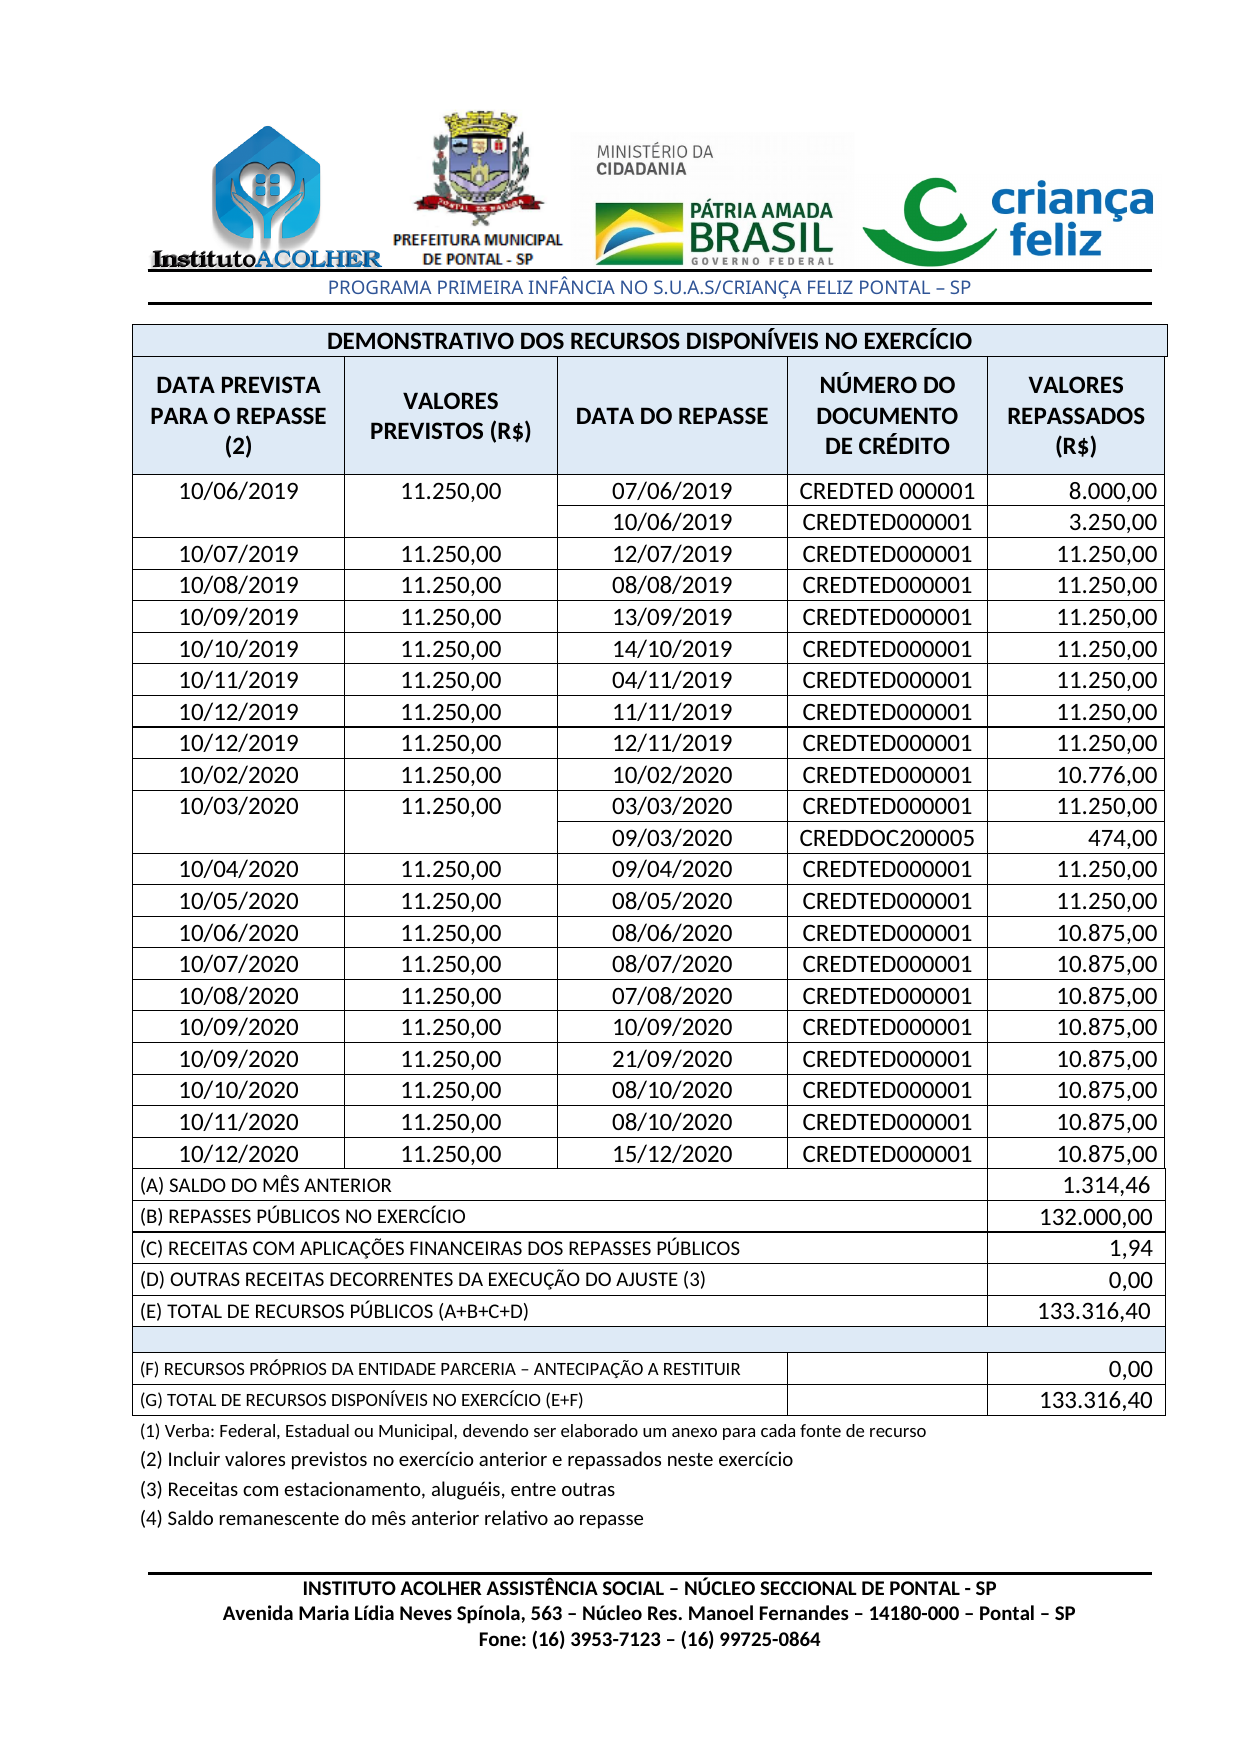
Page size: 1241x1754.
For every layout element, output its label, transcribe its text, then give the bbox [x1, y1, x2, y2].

table_cell CREDTED000001 [788, 1011, 987, 1042]
table_cell 10.875,00 [988, 1106, 1164, 1137]
table_cell 10/12/2019 [133, 728, 344, 758]
table_cell 09/04/2020 [558, 854, 787, 884]
table_cell 8.000,00 [988, 475, 1164, 505]
table_cell CREDTED000001 [788, 601, 987, 632]
table_cell 11.250,00 [345, 948, 557, 979]
table_cell CREDTED000001 [788, 633, 987, 663]
table_cell 11.250,00 [345, 1043, 557, 1073]
table_cell [787, 1169, 987, 1200]
table_cell 11.250,00 [345, 633, 557, 663]
table_cell 10/12/2020 [133, 1138, 344, 1168]
table_cell [133, 505, 344, 537]
table_cell 10/03/2020 [133, 791, 344, 821]
table_cell (D) OUTRAS RECEITAS DECORRENTES DA EXECUÇÃO DO AJUSTE (3) [133, 1264, 787, 1294]
table_cell 11.250,00 [345, 980, 557, 1010]
table_cell 11.250,00 [345, 1138, 557, 1168]
table_cell CREDTED000001 [788, 506, 987, 537]
table_cell 09/03/2020 [558, 822, 787, 853]
table_cell 11.250,00 [345, 1106, 557, 1137]
table_cell 10/09/2020 [558, 1011, 787, 1042]
table_cell CREDTED000001 [788, 759, 987, 789]
table_cell 11.250,00 [345, 1075, 557, 1105]
table_cell 10/08/2020 [133, 980, 344, 1010]
table_cell 3.250,00 [988, 506, 1164, 537]
table_cell CREDTED000001 [788, 854, 987, 884]
table_cell 11.250,00 [345, 759, 557, 789]
table_cell 08/10/2020 [558, 1106, 787, 1137]
table_cell VALORES PREVISTOS (R$) [345, 357, 557, 474]
table_cell CREDTED000001 [788, 1043, 987, 1073]
table_cell 10/02/2020 [133, 759, 344, 789]
table_cell 11.250,00 [345, 1011, 557, 1042]
picture [147, 103, 1162, 269]
table_cell 11.250,00 [988, 601, 1164, 632]
table_cell 11.250,00 [988, 570, 1164, 600]
table_cell 11.250,00 [345, 791, 557, 821]
table_cell 10.875,00 [988, 1043, 1164, 1073]
table_cell 10/09/2019 [133, 601, 344, 632]
table_cell 03/03/2020 [558, 791, 787, 821]
table_cell 08/08/2019 [558, 570, 787, 600]
table_cell CREDTED000001 [788, 948, 987, 979]
table_cell 11.250,00 [988, 633, 1164, 663]
table_cell 10/12/2019 [133, 696, 344, 726]
table_cell DATA PREVISTA PARA O REPASSE (2) [133, 357, 344, 474]
table_cell 11.250,00 [988, 728, 1164, 758]
table_cell 1.314,46 [988, 1169, 1165, 1200]
table_cell 08/05/2020 [558, 885, 787, 916]
table_cell 10/06/2019 [133, 475, 344, 505]
table_cell [787, 1201, 987, 1231]
table_cell 11.250,00 [345, 885, 557, 916]
table_cell 11.250,00 [988, 696, 1164, 726]
table_cell CREDTED000001 [788, 1138, 987, 1168]
table_cell 11/11/2019 [558, 696, 787, 726]
table_cell 10/09/2020 [133, 1043, 344, 1073]
table_cell [345, 821, 557, 853]
table_cell 11.250,00 [345, 570, 557, 600]
table_cell (3) Receitas com estacionamento, aluguéis, entre outras [132, 1474, 1166, 1504]
table_cell 0,00 [988, 1353, 1165, 1384]
table_cell 11.250,00 [988, 664, 1164, 695]
table_cell 07/06/2019 [558, 475, 787, 505]
table_cell 10/06/2019 [558, 506, 787, 537]
table_cell 10/08/2019 [133, 570, 344, 600]
table_cell 10.875,00 [988, 948, 1164, 979]
table_cell 10/07/2020 [133, 948, 344, 979]
table_cell 132.000,00 [988, 1201, 1165, 1231]
table_cell 10/07/2019 [133, 538, 344, 568]
table_cell 14/10/2019 [558, 633, 787, 663]
table_cell 08/07/2020 [558, 948, 787, 979]
table_cell 21/09/2020 [558, 1043, 787, 1073]
table_cell 15/12/2020 [558, 1138, 787, 1168]
table_cell 10/09/2020 [133, 1011, 344, 1042]
table_cell [133, 1327, 1165, 1352]
table_cell 07/08/2020 [558, 980, 787, 1010]
table_cell NÚMERO DO DOCUMENTO DE CRÉDITO [788, 357, 987, 474]
table_cell (G) TOTAL DE RECURSOS DISPONÍVEIS NO EXERCÍCIO (E+F) [133, 1385, 787, 1415]
table_cell (1) Verba: Federal, Estadual ou Municipal, devendo ser elaborado um anexo para cada fonte de recurso [132, 1416, 1166, 1445]
table_cell 11.250,00 [345, 664, 557, 695]
table_cell (F) RECURSOS PRÓPRIOS DA ENTIDADE PARCERIA – ANTECIPAÇÃO A RESTITUIR [133, 1353, 787, 1384]
table_cell 12/07/2019 [558, 538, 787, 568]
table_cell CREDTED000001 [788, 696, 987, 726]
table_cell 10.875,00 [988, 1138, 1164, 1168]
table_cell 10.875,00 [988, 1011, 1164, 1042]
table_cell CREDTED000001 [788, 1075, 987, 1105]
table_cell 10/10/2019 [133, 633, 344, 663]
table_cell 13/09/2019 [558, 601, 787, 632]
table_cell (C) RECEITAS COM APLICAÇÕES FINANCEIRAS DOS REPASSES PÚBLICOS [133, 1233, 787, 1263]
table_cell (4) Saldo remanescente do mês anterior relativo ao repasse [132, 1504, 1166, 1533]
table_cell 133.316,40 [988, 1296, 1165, 1326]
table_cell CREDTED000001 [788, 728, 987, 758]
table_cell [788, 1385, 987, 1415]
table_cell CREDTED000001 [788, 570, 987, 600]
table_cell CREDTED000001 [788, 664, 987, 695]
table_cell 1,94 [988, 1233, 1165, 1263]
table_cell (A) SALDO DO MÊS ANTERIOR [133, 1169, 787, 1200]
table_cell 10/02/2020 [558, 759, 787, 789]
table_cell 10/10/2020 [133, 1075, 344, 1105]
table_cell 11.250,00 [345, 854, 557, 884]
table_cell 10.776,00 [988, 759, 1164, 789]
table_cell CREDTED000001 [788, 538, 987, 568]
table_cell 10/04/2020 [133, 854, 344, 884]
table_cell 11.250,00 [345, 917, 557, 947]
table_cell DEMONSTRATIVO DOS RECURSOS DISPONÍVEIS NO EXERCÍCIO [133, 325, 1167, 356]
table_cell CREDTED000001 [788, 1106, 987, 1137]
table_cell [787, 1233, 987, 1263]
table_cell 11.250,00 [345, 728, 557, 758]
table_cell CREDTED 000001 [788, 475, 987, 505]
table_cell 133.316,40 [988, 1385, 1165, 1415]
table_cell 474,00 [988, 822, 1164, 853]
table_cell [787, 1264, 987, 1294]
table_cell 11.250,00 [345, 538, 557, 568]
table_cell 10/11/2020 [133, 1106, 344, 1137]
table_cell [788, 1353, 987, 1384]
table_cell 08/10/2020 [558, 1075, 787, 1105]
table_cell 11.250,00 [988, 885, 1164, 916]
table_cell CREDDOC200005 [788, 822, 987, 853]
table_cell VALORES REPASSADOS (R$) [988, 357, 1164, 474]
table_cell 10.875,00 [988, 980, 1164, 1010]
table_cell 11.250,00 [345, 475, 557, 505]
table_cell 10/06/2020 [133, 917, 344, 947]
table_cell [787, 1296, 987, 1326]
table_cell 10/05/2020 [133, 885, 344, 916]
table_cell 11.250,00 [988, 791, 1164, 821]
table_cell [345, 505, 557, 537]
table_cell 04/11/2019 [558, 664, 787, 695]
table_cell 10/11/2019 [133, 664, 344, 695]
table_cell (B) REPASSES PÚBLICOS NO EXERCÍCIO [133, 1201, 787, 1231]
table_cell (2) Incluir valores previstos no exercício anterior e repassados neste exercício [132, 1445, 1166, 1474]
table_cell 10.875,00 [988, 1075, 1164, 1105]
table_cell CREDTED000001 [788, 980, 987, 1010]
table_cell CREDTED000001 [788, 917, 987, 947]
table_cell [133, 821, 344, 853]
table_cell 10.875,00 [988, 917, 1164, 947]
table_cell 0,00 [988, 1264, 1165, 1294]
table_cell (E) TOTAL DE RECURSOS PÚBLICOS (A+B+C+D) [133, 1296, 787, 1326]
table_cell DATA DO REPASSE [558, 357, 787, 474]
table_cell 12/11/2019 [558, 728, 787, 758]
table_cell 08/06/2020 [558, 917, 787, 947]
table_cell CREDTED000001 [788, 791, 987, 821]
table_cell 11.250,00 [345, 696, 557, 726]
table_cell CREDTED000001 [788, 885, 987, 916]
table_cell 11.250,00 [988, 854, 1164, 884]
table_cell 11.250,00 [988, 538, 1164, 568]
table_cell 11.250,00 [345, 601, 557, 632]
